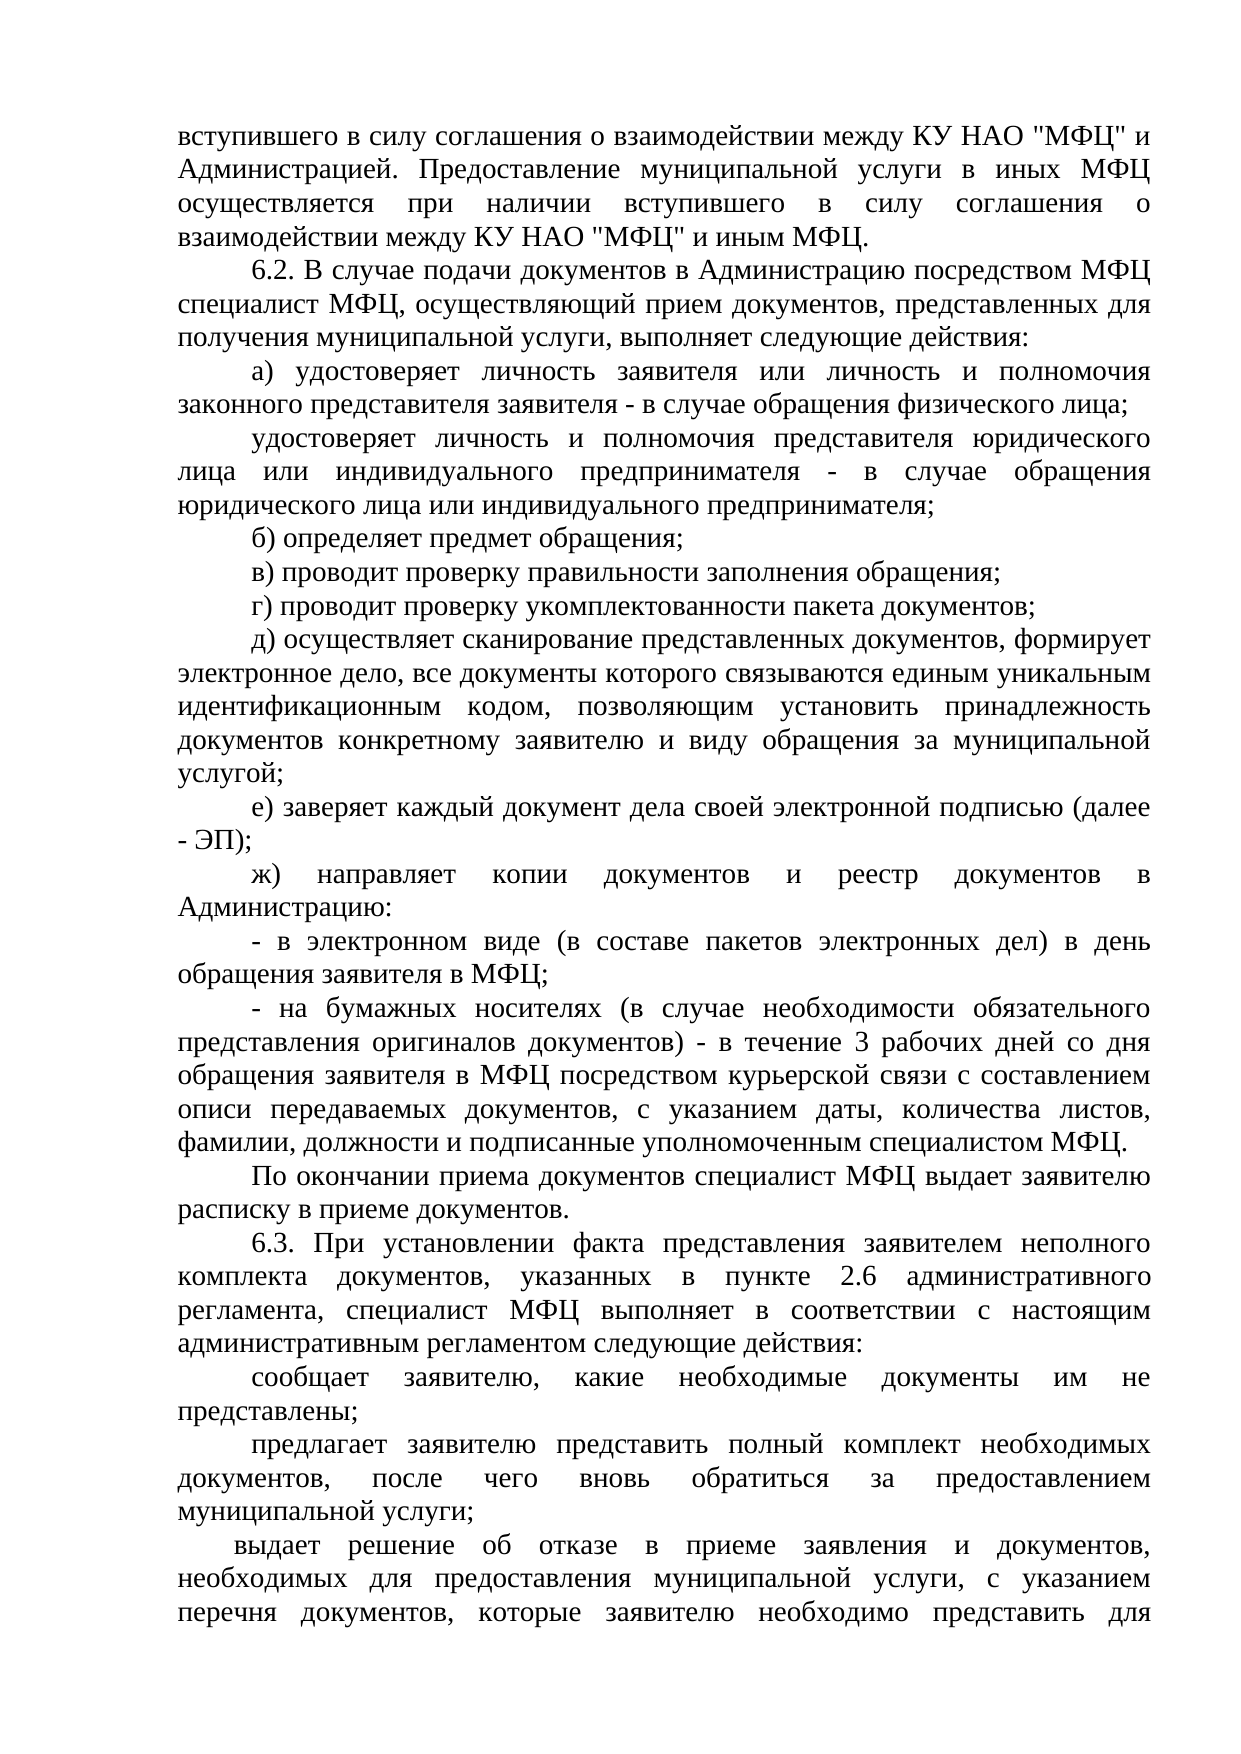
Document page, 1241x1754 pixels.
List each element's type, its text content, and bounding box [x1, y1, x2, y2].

text - на бумажных носителях (в случае необходимости обязательного представления оригиналов документов) - в течение 3 рабочих дней со дня обращения заявителя в МФЦ посредством курьерской связи с составлением описи передаваемых документов, с указанием даты, количества листов, фамилии, должности и подписанные уполномоченным специалистом МФЦ. [177, 990, 1152, 1158]
text 6.2. В случае подачи документов в Администрацию посредством МФЦ специалист МФЦ, осуществляющий прием документов, представленных для получения муниципальной услуги, выполняет следующие действия: [177, 252, 1152, 353]
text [177, 1527, 1152, 1627]
text в) проводит проверку правильности заполнения обращения; [177, 554, 1152, 588]
text ж) направляет копии документов и реестр документов в Администрацию: [177, 856, 1152, 923]
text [177, 118, 1152, 252]
text 6.3. При установлении факта представления заявителем неполного комплекта документов, указанных в пункте 2.6 административного регламента, специалист МФЦ выполняет в соответствии с настоящим административным регламентом следующие действия: [177, 1225, 1152, 1359]
text сообщает заявителю, какие необходимые документы им не представлены; [177, 1359, 1152, 1426]
text д) осуществляет сканирование представленных документов, формирует электронное дело, все документы которого связываются единым уникальным идентификационным кодом, позволяющим установить принадлежность документов конкретному заявителю и виду обращения за муниципальной услугой; [177, 621, 1152, 789]
text е) заверяет каждый документ дела своей электронной подписью (далее - ЭП); [177, 789, 1152, 856]
text По окончании приема документов специалист МФЦ выдает заявителю расписку в приеме документов. [177, 1158, 1152, 1225]
text г) проводит проверку укомплектованности пакета документов; [177, 588, 1152, 621]
text а) удостоверяет личность заявителя или личность и полномочия законного представителя заявителя - в случае обращения физического лица; [177, 353, 1152, 420]
text удостоверяет личность и полномочия представителя юридического лица или индивидуального предпринимателя - в случае обращения юридического лица или индивидуального предпринимателя; [177, 420, 1152, 521]
text - в электронном виде (в составе пакетов электронных дел) в день обращения заявителя в МФЦ; [177, 923, 1152, 990]
text б) определяет предмет обращения; [177, 521, 1152, 554]
text предлагает заявителю представить полный комплект необходимых документов, после чего вновь обратиться за предоставлением муниципальной услуги; [177, 1426, 1152, 1527]
